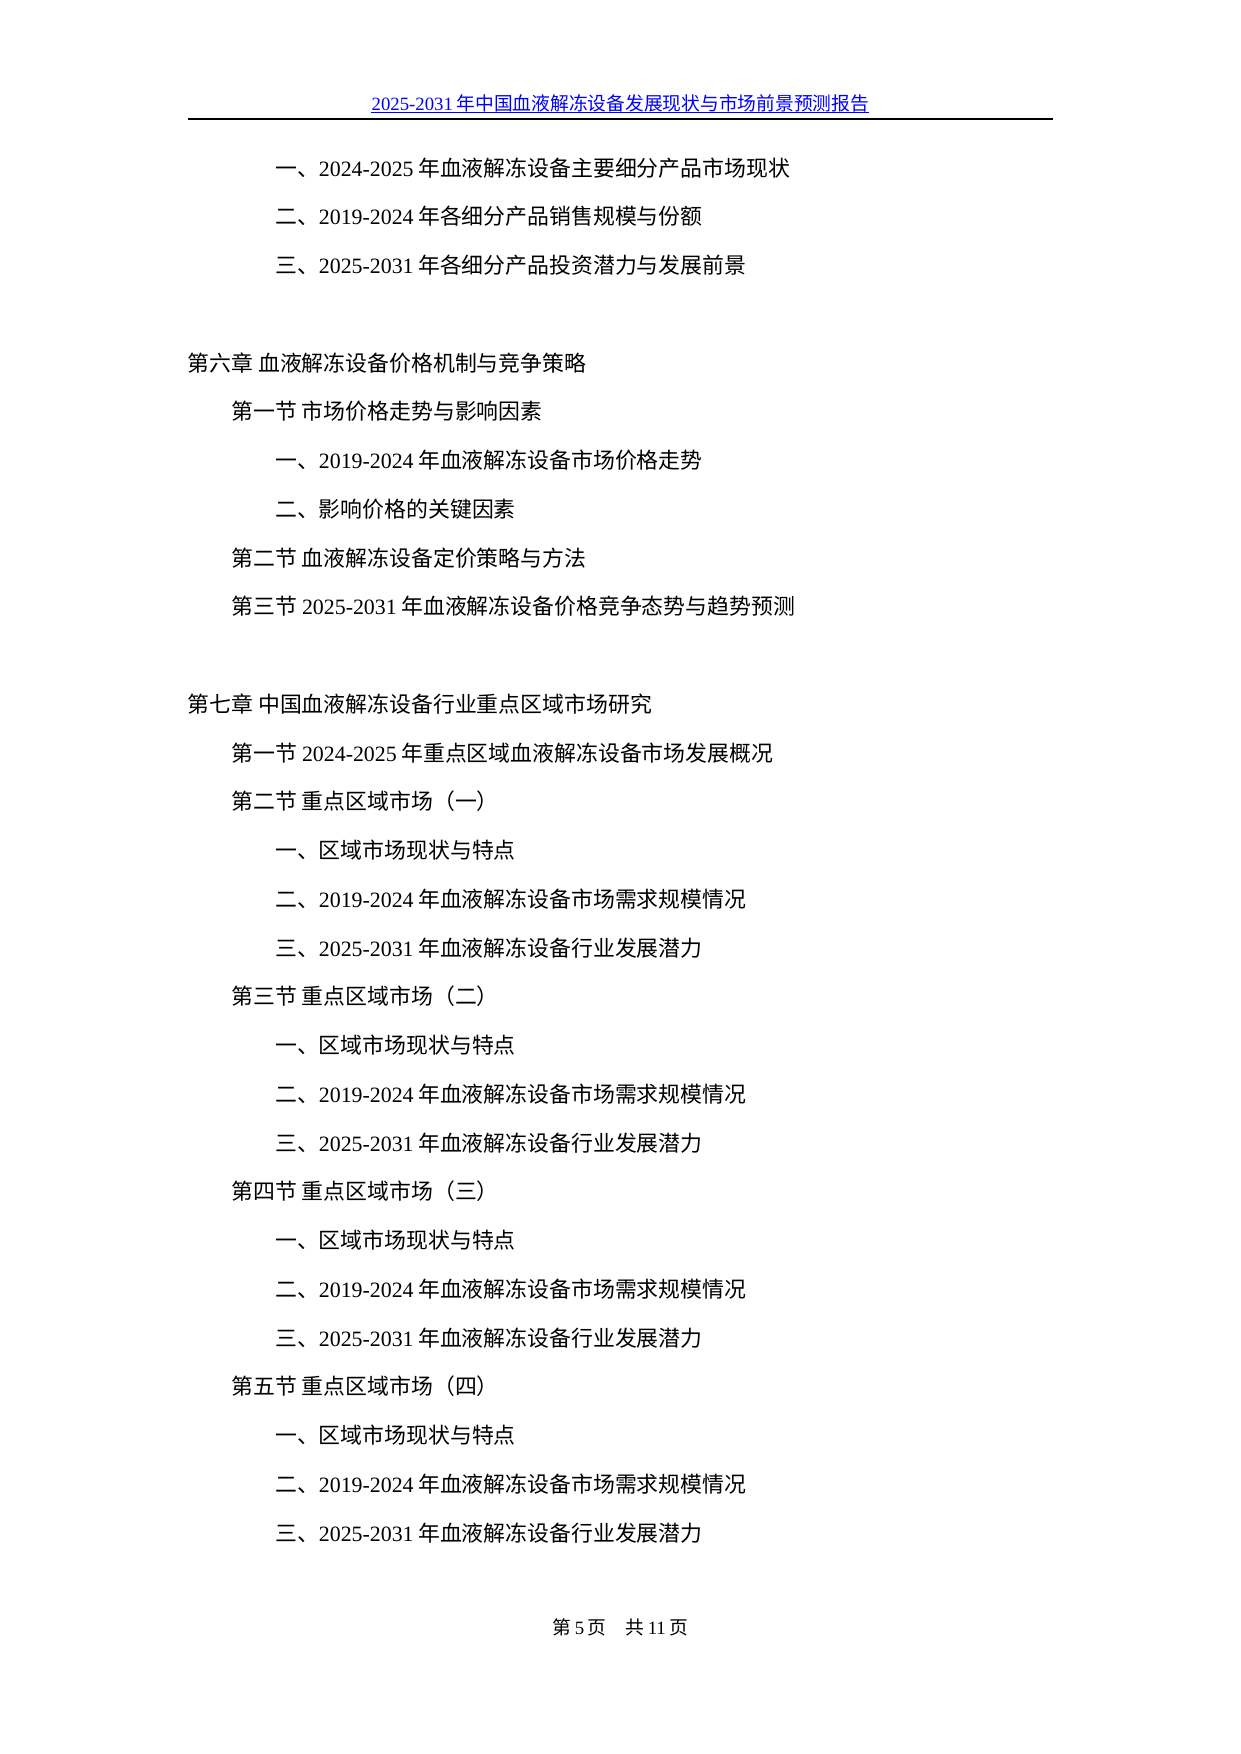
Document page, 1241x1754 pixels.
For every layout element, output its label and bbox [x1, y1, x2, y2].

text [187, 150, 1053, 1548]
